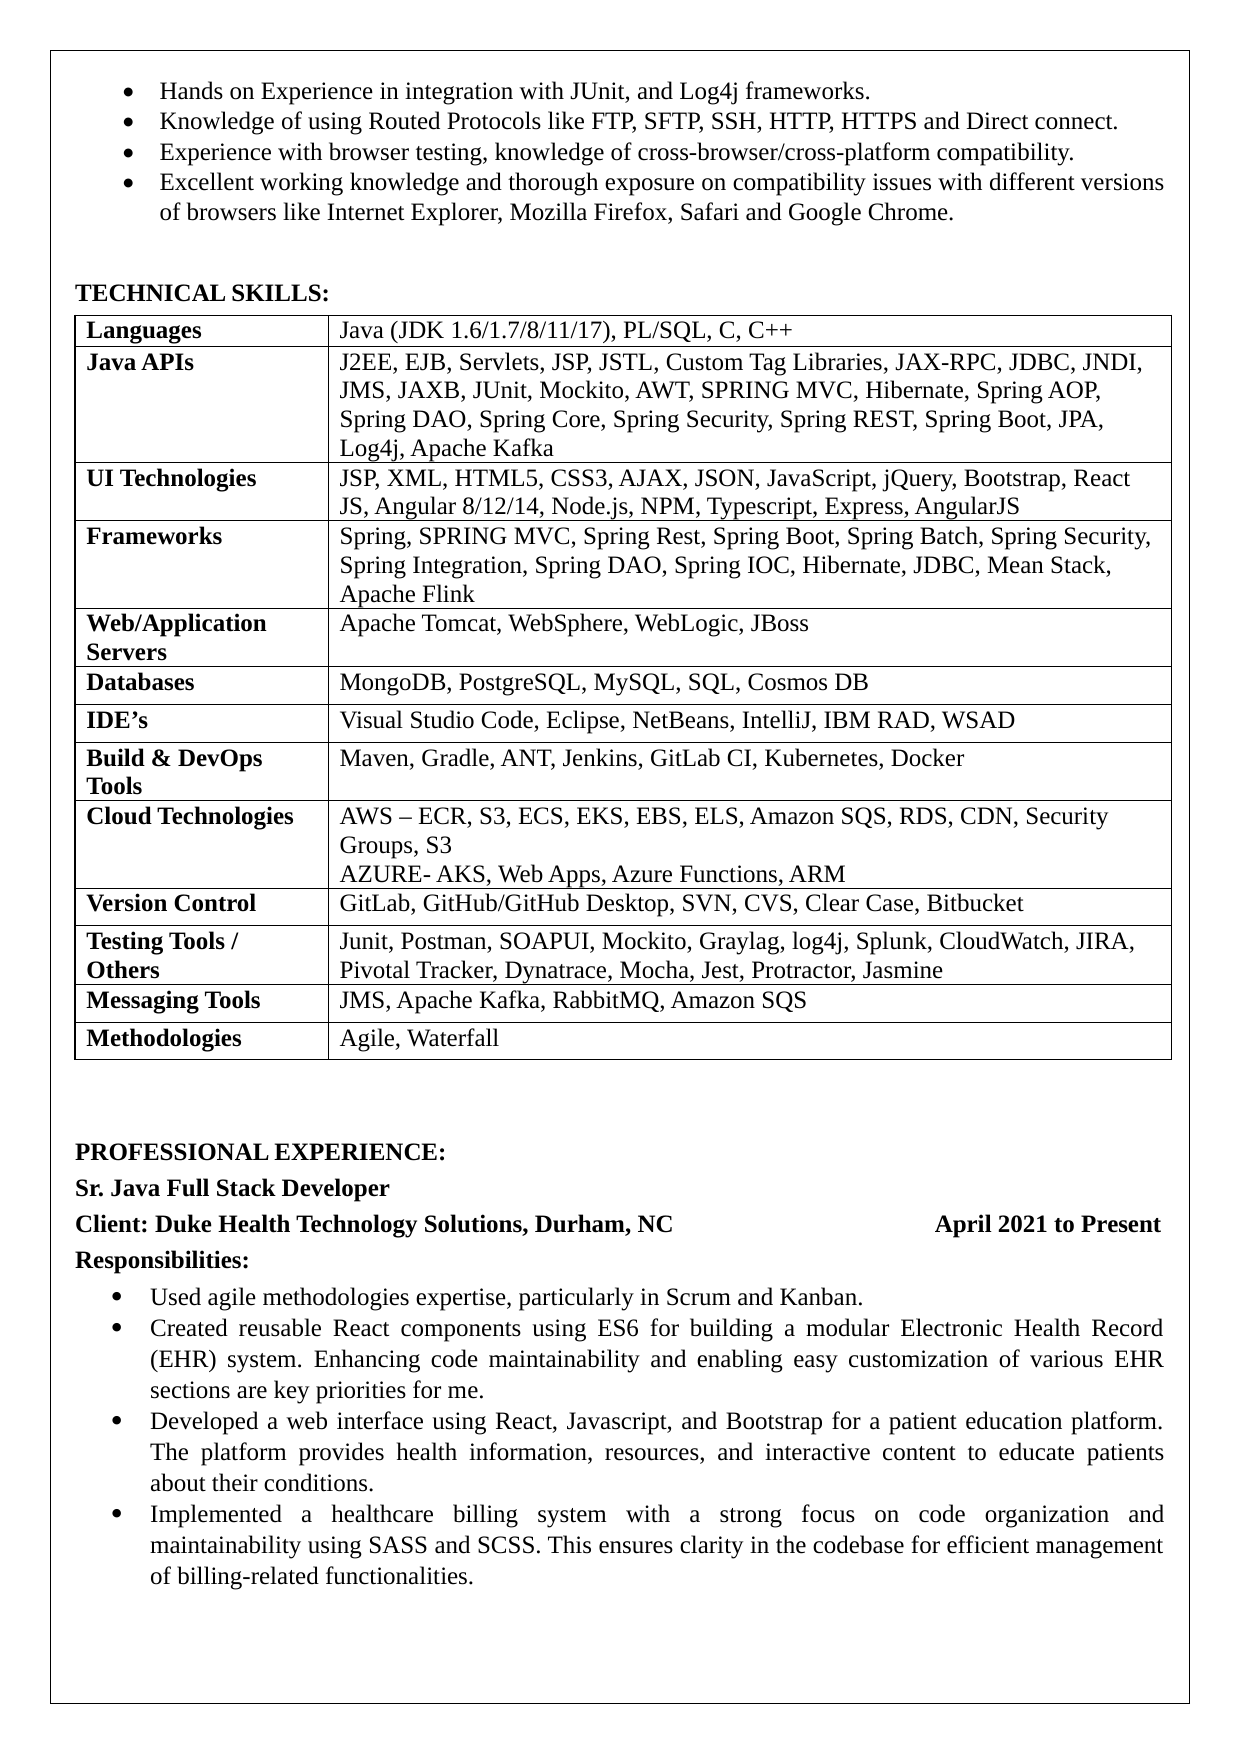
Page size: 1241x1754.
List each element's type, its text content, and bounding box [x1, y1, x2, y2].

list Created reusable React components using ES6 for building a modular Electronic Health Record (EHR) system. Enhancing code maintainability and enabling easy customization of various EHR sections are key priorities for me. [112, 1313, 1165, 1403]
table_cell Maven, Gradle, ANT, Jenkins, GitLab CI, Kubernetes, Docker [329, 743, 1171, 800]
list Developed a web interface using React, Javascript, and Bootstrap for a patient education platform. The platform provides health information, resources, and interactive content to educate patients about their conditions. [112, 1406, 1165, 1497]
table_cell JSP, XML, HTML5, CSS3, AJAX, JSON, JavaScript, jQuery, Bootstrap, React JS, Angular 8/12/14, Node.js, NPM, Typescript, Express, AngularJS [329, 463, 1171, 520]
text Client: Duke Health Technology Solutions, Durham, NC April 2021 to Present [75, 1209, 1165, 1238]
table_cell Messaging Tools [76, 985, 328, 1022]
table_cell Testing Tools / Others [76, 926, 328, 984]
table_cell MongoDB, PostgreSQL, MySQL, SQL, Cosmos DB [329, 667, 1171, 704]
table_cell Spring, SPRING MVC, Spring Rest, Spring Boot, Spring Batch, Spring Security, Spring Integration, Spring DAO, Spring IOC, Hibernate, JDBC, Mean Stack, Apache Flink [329, 521, 1171, 607]
table_cell AWS – ECR, S3, ECS, EKS, EBS, ELS, Amazon SQS, RDS, CDN, Security Groups, S3 AZURE- AKS, Web Apps, Azure Functions, ARM [329, 801, 1171, 887]
table_cell Version Control [76, 889, 328, 925]
table_cell Visual Studio Code, Eclipse, NetBeans, IntelliJ, IBM RAD, WSAD [329, 705, 1171, 742]
table_cell Java APIs [76, 347, 328, 462]
text Sr. Java Full Stack Developer [75, 1173, 1165, 1202]
table_cell UI Technologies [76, 463, 328, 520]
table_cell Junit, Postman, SOAPUI, Mockito, Graylag, log4j, Splunk, CloudWatch, JIRA, Pivotal Tracker, Dynatrace, Mocha, Jest, Protractor, Jasmine [329, 926, 1171, 984]
table_header Java (JDK 1.6/1.7/8/11/17), PL/SQL, C, C++ [329, 316, 1171, 346]
table_cell Web/Application Servers [76, 609, 328, 666]
list Implemented a healthcare billing system with a strong focus on code organization and maintainability using SASS and SCSS. This ensures clarity in the codebase for efficient management of billing-related functionalities. [112, 1499, 1165, 1590]
table_cell Frameworks [76, 521, 328, 607]
text PROFESSIONAL EXPERIENCE: [75, 1137, 1165, 1166]
table_cell GitLab, GitHub/GitHub Desktop, SVN, CVS, Clear Case, Bitbucket [329, 889, 1171, 925]
table_cell Cloud Technologies [76, 801, 328, 887]
list Used agile methodologies expertise, particularly in Scrum and Kanban. [112, 1282, 1165, 1310]
table_cell Agile, Waterfall [329, 1023, 1171, 1059]
table_cell Databases [76, 667, 328, 704]
table_cell JMS, Apache Kafka, RabbitMQ, Amazon SQS [329, 985, 1171, 1022]
table_cell Apache Tomcat, WebSphere, WebLogic, JBoss [329, 609, 1171, 666]
list Knowledge of using Routed Protocols like FTP, SFTP, SSH, HTTP, HTTPS and Direct connect. [122, 106, 1165, 136]
table_cell Methodologies [76, 1023, 328, 1059]
table_header Languages [76, 316, 328, 346]
table_cell Build & DevOps Tools [76, 743, 328, 800]
list Excellent working knowledge and thorough exposure on compatibility issues with different versions of browsers like Internet Explorer, Mozilla Firefox, Safari and Google Chrome. [122, 167, 1165, 226]
list Experience with browser testing, knowledge of cross-browser/cross-platform compatibility. [122, 136, 1165, 167]
table_cell J2EE, EJB, Servlets, JSP, JSTL, Custom Tag Libraries, JAX-RPC, JDBC, JNDI, JMS, JAXB, JUnit, Mockito, AWT, SPRING MVC, Hibernate, Spring AOP, Spring DAO, Spring Core, Spring Security, Spring REST, Spring Boot, JPA, Log4j, Apache Kafka [329, 347, 1171, 462]
text Responsibilities: [75, 1246, 1165, 1274]
list Hands on Experience in integration with JUnit, and Log4j frameworks. [122, 75, 1165, 106]
table_cell IDE’s [76, 705, 328, 742]
text TECHNICAL SKILLS: [75, 278, 1165, 307]
